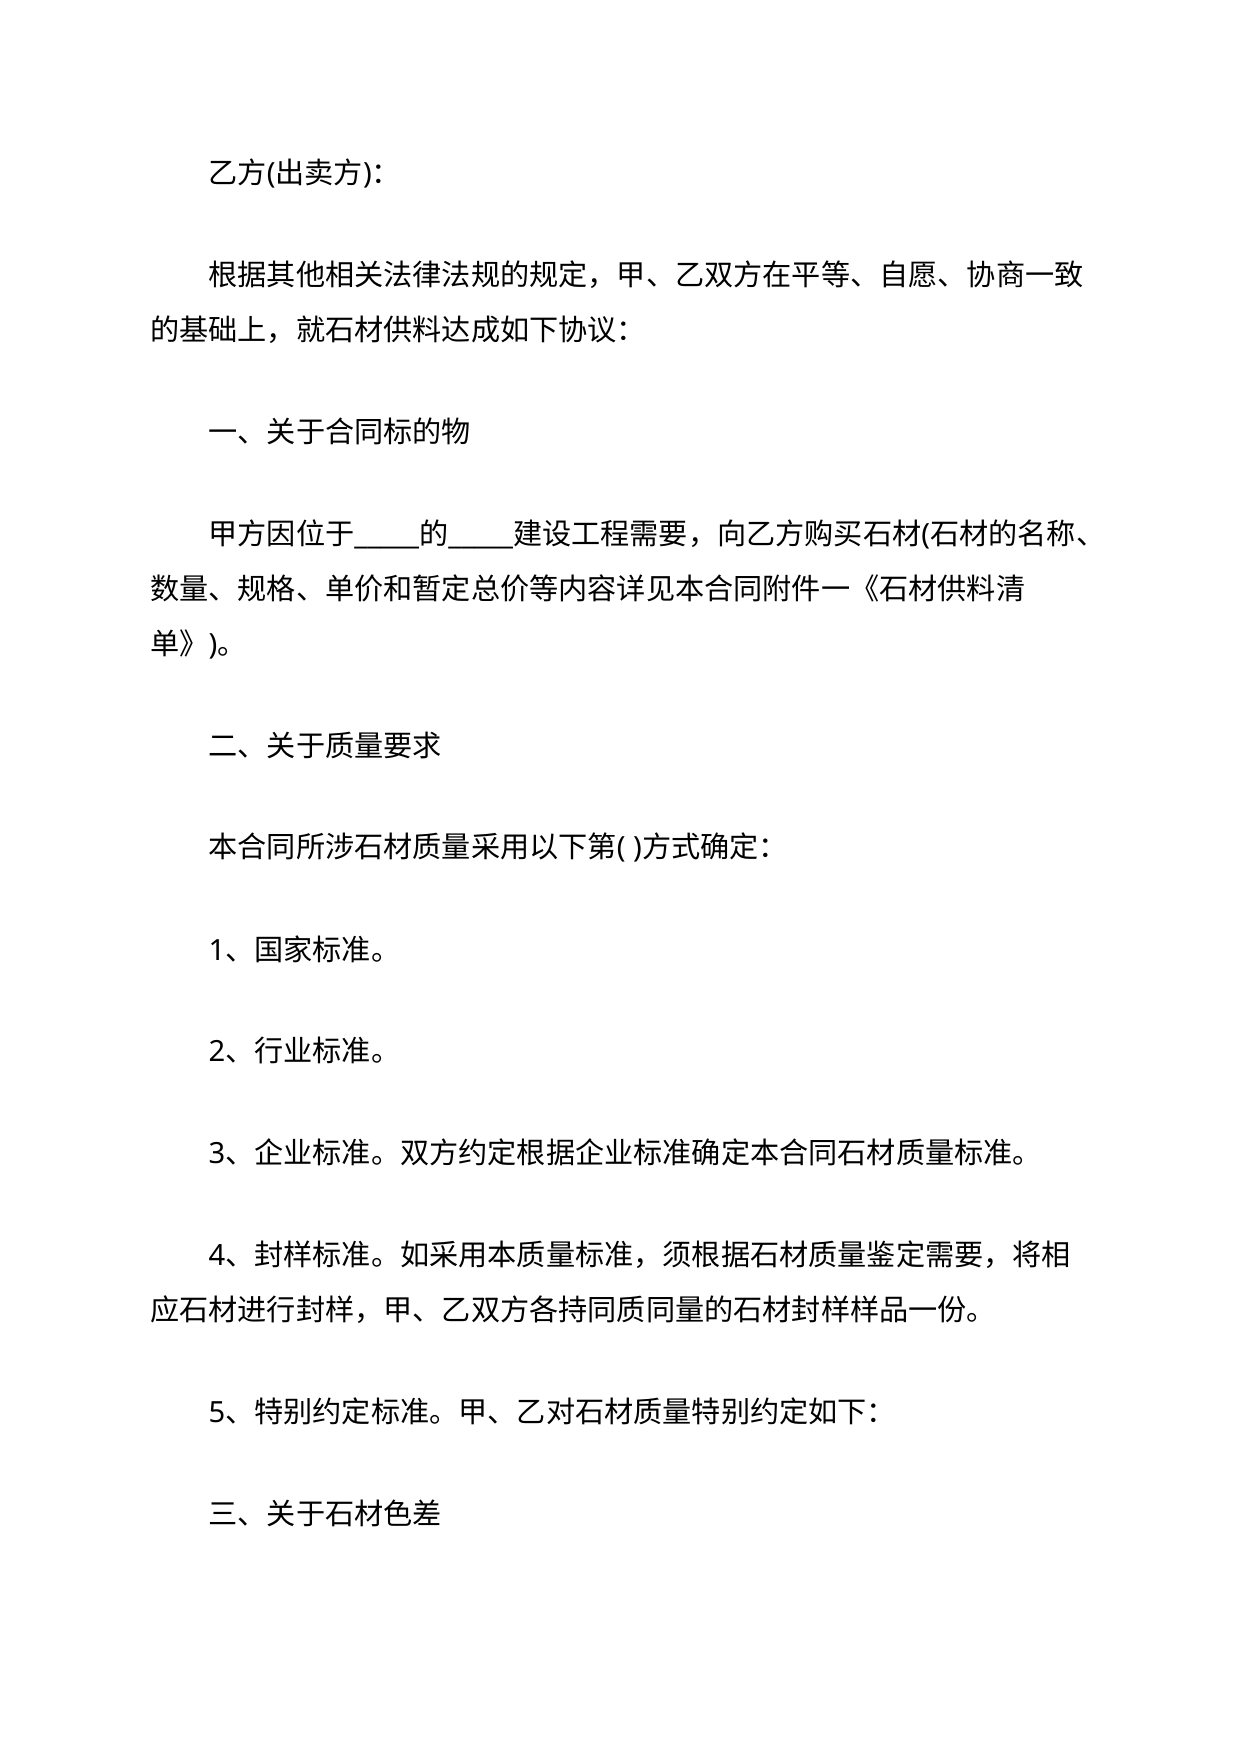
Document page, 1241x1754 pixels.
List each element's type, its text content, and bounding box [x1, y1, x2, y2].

text 1、国家标准。 [150, 926, 1090, 968]
text 三、关于石材色差 [150, 1491, 1090, 1533]
text 2、行业标准。 [150, 1028, 1090, 1070]
text 4、封样标准。如采用本质量标准，须根据石材质量鉴定需要，将相应石材进行封样，甲、乙双方各持同质同量的石材封样样品一份。 [150, 1232, 1090, 1329]
text 本合同所涉石材质量采用以下第( )方式确定： [150, 824, 1090, 866]
text 一、关于合同标的物 [150, 409, 1090, 451]
text 二、关于质量要求 [150, 722, 1090, 764]
text 3、企业标准。双方约定根据企业标准确定本合同石材质量标准。 [150, 1130, 1090, 1172]
text 5、特别约定标准。甲、乙对石材质量特别约定如下： [150, 1389, 1090, 1431]
text 甲方因位于_____的_____建设工程需要，向乙方购买石材(石材的名称、数量、规格、单价和暂定总价等内容详见本合同附件一《石材供料清单》)。 [150, 510, 1090, 663]
text 乙方(出卖方)： [150, 150, 1090, 192]
text 根据其他相关法律法规的规定，甲、乙双方在平等、自愿、协商一致的基础上，就石材供料达成如下协议： [150, 252, 1090, 349]
